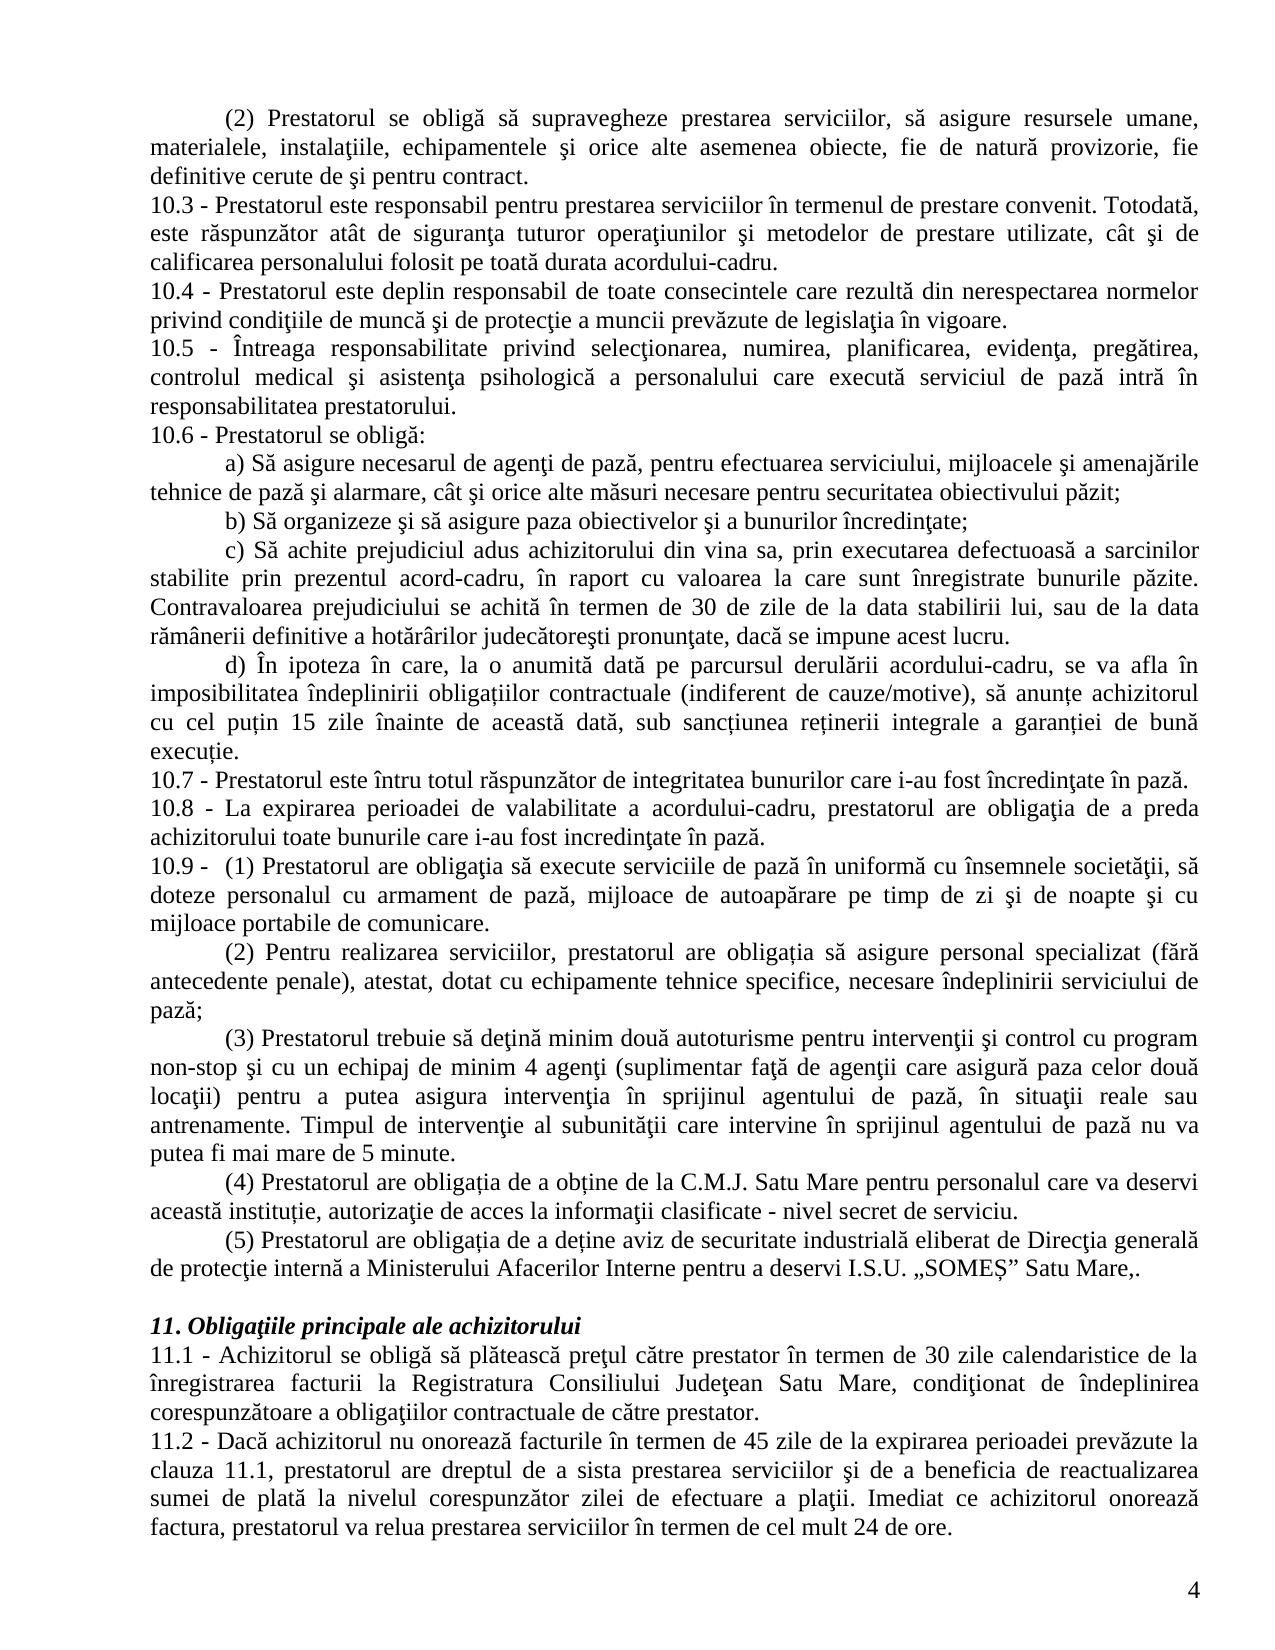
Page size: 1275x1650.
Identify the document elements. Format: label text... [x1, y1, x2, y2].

text 11. Obligaţiile principale ale achizitorului [150, 1311, 1200, 1340]
text d) În ipoteza în care, la o anumită dată pe parcursul derulării acordului-cadru, se va afla în imposibilitatea îndeplinirii obligațiilor contractuale (indiferent de cauze/motive), să anunțe achizitorul cu cel puțin 15 zile înainte de această dată, sub sancțiunea reținerii integrale a garanției de bună execuție. [150, 650, 1200, 765]
text 10.4 - Prestatorul este deplin responsabil de toate consecintele care rezultă din nerespectarea normelor privind condiţiile de muncă şi de protecţie a muncii prevăzute de legislaţia în vigoare. [150, 276, 1200, 333]
text 10.3 - Prestatorul este responsabil pentru prestarea serviciilor în termenul de prestare convenit. Totodată, este răspunzător atât de siguranţa tuturor operaţiunilor şi metodelor de prestare utilizate, cât şi de calificarea personalului folosit pe toată durata acordului-cadru. [150, 190, 1200, 276]
text a) Să asigure necesarul de agenţi de pază, pentru efectuarea serviciului, mijloacele şi amenajările tehnice de pază şi alarmare, cât şi orice alte măsuri necesare pentru securitatea obiectivului păzit; [150, 448, 1200, 506]
text 10.9 - (1) Prestatorul are obligaţia să execute serviciile de pază în uniformă cu însemnele societăţii, să doteze personalul cu armament de pază, mijloace de autoapărare pe timp de zi şi de noapte şi cu mijloace portabile de comunicare. [150, 851, 1200, 937]
text 10.8 - La expirarea perioadei de valabilitate a acordului-cadru, prestatorul are obligaţia de a preda achizitorului toate bunurile care i-au fost incredinţate în pază. [150, 793, 1200, 851]
text (2) Pentru realizarea serviciilor, prestatorul are obligația să asigure personal specializat (fără antecedente penale), atestat, dotat cu echipamente tehnice specifice, necesare îndeplinirii serviciului de pază; [150, 937, 1200, 1023]
text (5) Prestatorul are obligația de a deține aviz de securitate industrială eliberat de Direcţia generală de protecţie internă a Ministerului Afacerilor Interne pentru a deservi I.S.U. „SOMEȘ” Satu Mare,. [150, 1225, 1200, 1282]
text 11.2 - Dacă achizitorul nu onorează facturile în termen de 45 zile de la expirarea perioadei prevăzute la clauza 11.1, prestatorul are dreptul de a sista prestarea serviciilor şi de a beneficia de reactualizarea sumei de plată la nivelul corespunzător zilei de efectuare a plaţii. Imediat ce achizitorul onorează factura, prestatorul va relua prestarea serviciilor în termen de cel mult 24 de ore. [150, 1426, 1200, 1541]
text 10.5 - Întreaga responsabilitate privind selecţionarea, numirea, planificarea, evidenţa, pregătirea, controlul medical şi asistenţa psihologică a personalului care execută serviciul de pază intră în responsabilitatea prestatorului. [150, 333, 1200, 420]
text 11.1 - Achizitorul se obligă să plătească preţul către prestator în termen de 30 zile calendaristice de la înregistrarea facturii la Registratura Consiliului Judeţean Satu Mare, condiţionat de îndeplinirea corespunzătoare a obligaţiilor contractuale de către prestator. [150, 1340, 1200, 1426]
text (3) Prestatorul trebuie să deţină minim două autoturisme pentru intervenţii şi control cu program non-stop şi cu un echipaj de minim 4 agenţi (suplimentar faţă de agenţii care asigură paza celor două locaţii) pentru a putea asigura intervenţia în sprijinul agentului de pază, în situaţii reale sau antrenamente. Timpul de intervenţie al subunităţii care intervine în sprijinul agentului de pază nu va putea fi mai mare de 5 minute. [150, 1023, 1200, 1167]
text (2) Prestatorul se obligă să supravegheze prestarea serviciilor, să asigure resursele umane, materialele, instalaţiile, echipamentele şi orice alte asemenea obiecte, fie de natură provizorie, fie definitive cerute de şi pentru contract. [150, 103, 1200, 190]
text c) Să achite prejudiciul adus achizitorului din vina sa, prin executarea defectuoasă a sarcinilor stabilite prin prezentul acord-cadru, în raport cu valoarea la care sunt înregistrate bunurile păzite. Contravaloarea prejudiciului se achită în termen de 30 de zile de la data stabilirii lui, sau de la data rămânerii definitive a hotărârilor judecătoreşti pronunţate, dacă se impune acest lucru. [150, 535, 1200, 650]
text (4) Prestatorul are obligația de a obține de la C.M.J. Satu Mare pentru personalul care va deservi această instituție, autorizaţie de acces la informaţii clasificate - nivel secret de serviciu. [150, 1167, 1200, 1225]
text 10.6 - Prestatorul se obligă: [150, 420, 1200, 448]
text 10.7 - Prestatorul este întru totul răspunzător de integritatea bunurilor care i-au fost încredinţate în pază. [150, 765, 1200, 793]
text b) Să organizeze şi să asigure paza obiectivelor şi a bunurilor încredinţate; [150, 506, 1200, 535]
